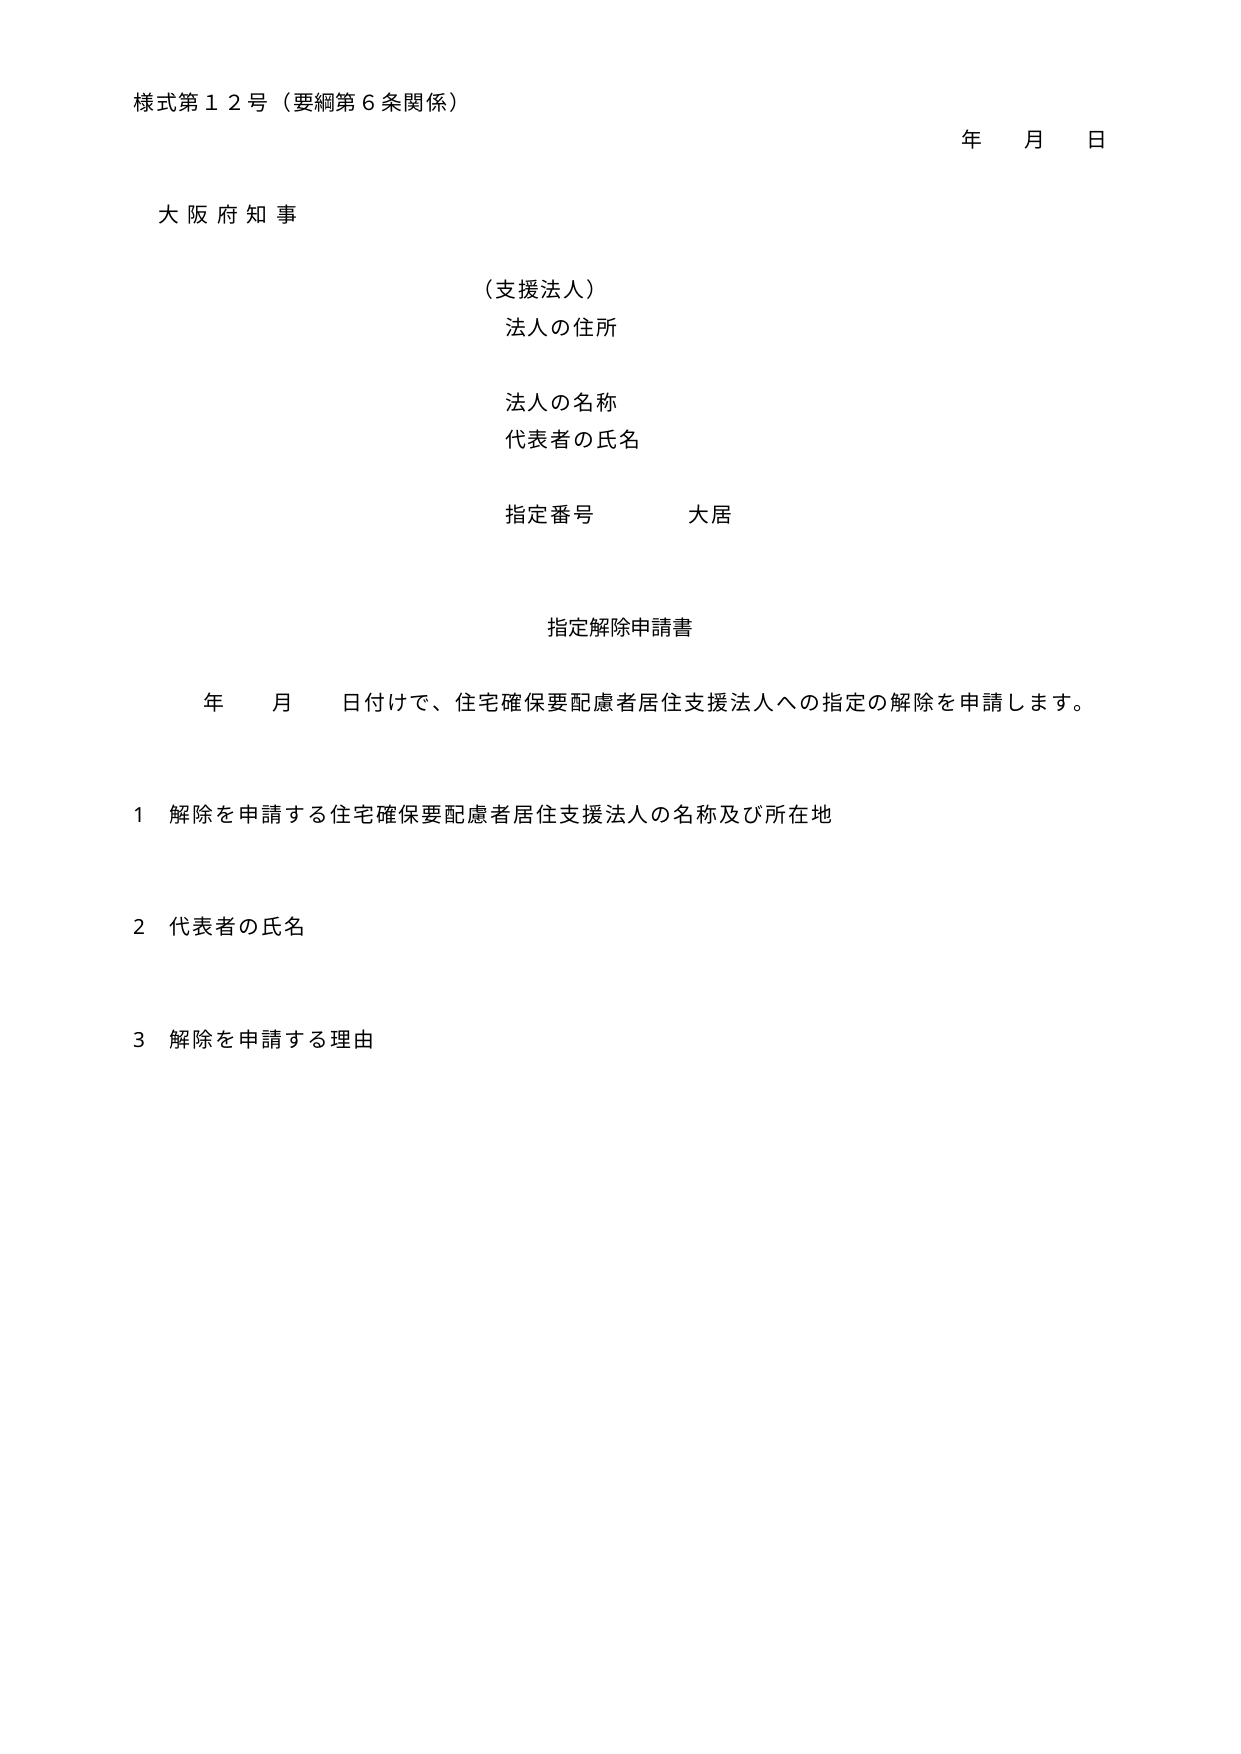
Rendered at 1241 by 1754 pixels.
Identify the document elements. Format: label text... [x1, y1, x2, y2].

text 代表者の氏名 [505, 419, 1107, 457]
text 法人の名称 [505, 382, 1107, 419]
text 1 解除を申請する住宅確保要配慮者居住支援法人の名称及び所在地 [133, 794, 1107, 832]
text 大 阪 府 知 事 [133, 194, 1107, 232]
text 2 代表者の氏名 [133, 907, 1107, 944]
text 年 月 日付けで、住宅確保要配慮者居住支援法人への指定の解除を申請します。 [133, 682, 1107, 719]
text 指定解除申請書 [133, 607, 1107, 644]
text 様式第１２号（要綱第６条関係） [133, 82, 1107, 119]
text 3 解除を申請する理由 [133, 1019, 1107, 1057]
text 年 月 日 [133, 119, 1107, 157]
text 法人の住所 [505, 307, 1107, 344]
text 指定番号 大居 [505, 494, 1107, 532]
text （支援法人） [472, 269, 1107, 307]
